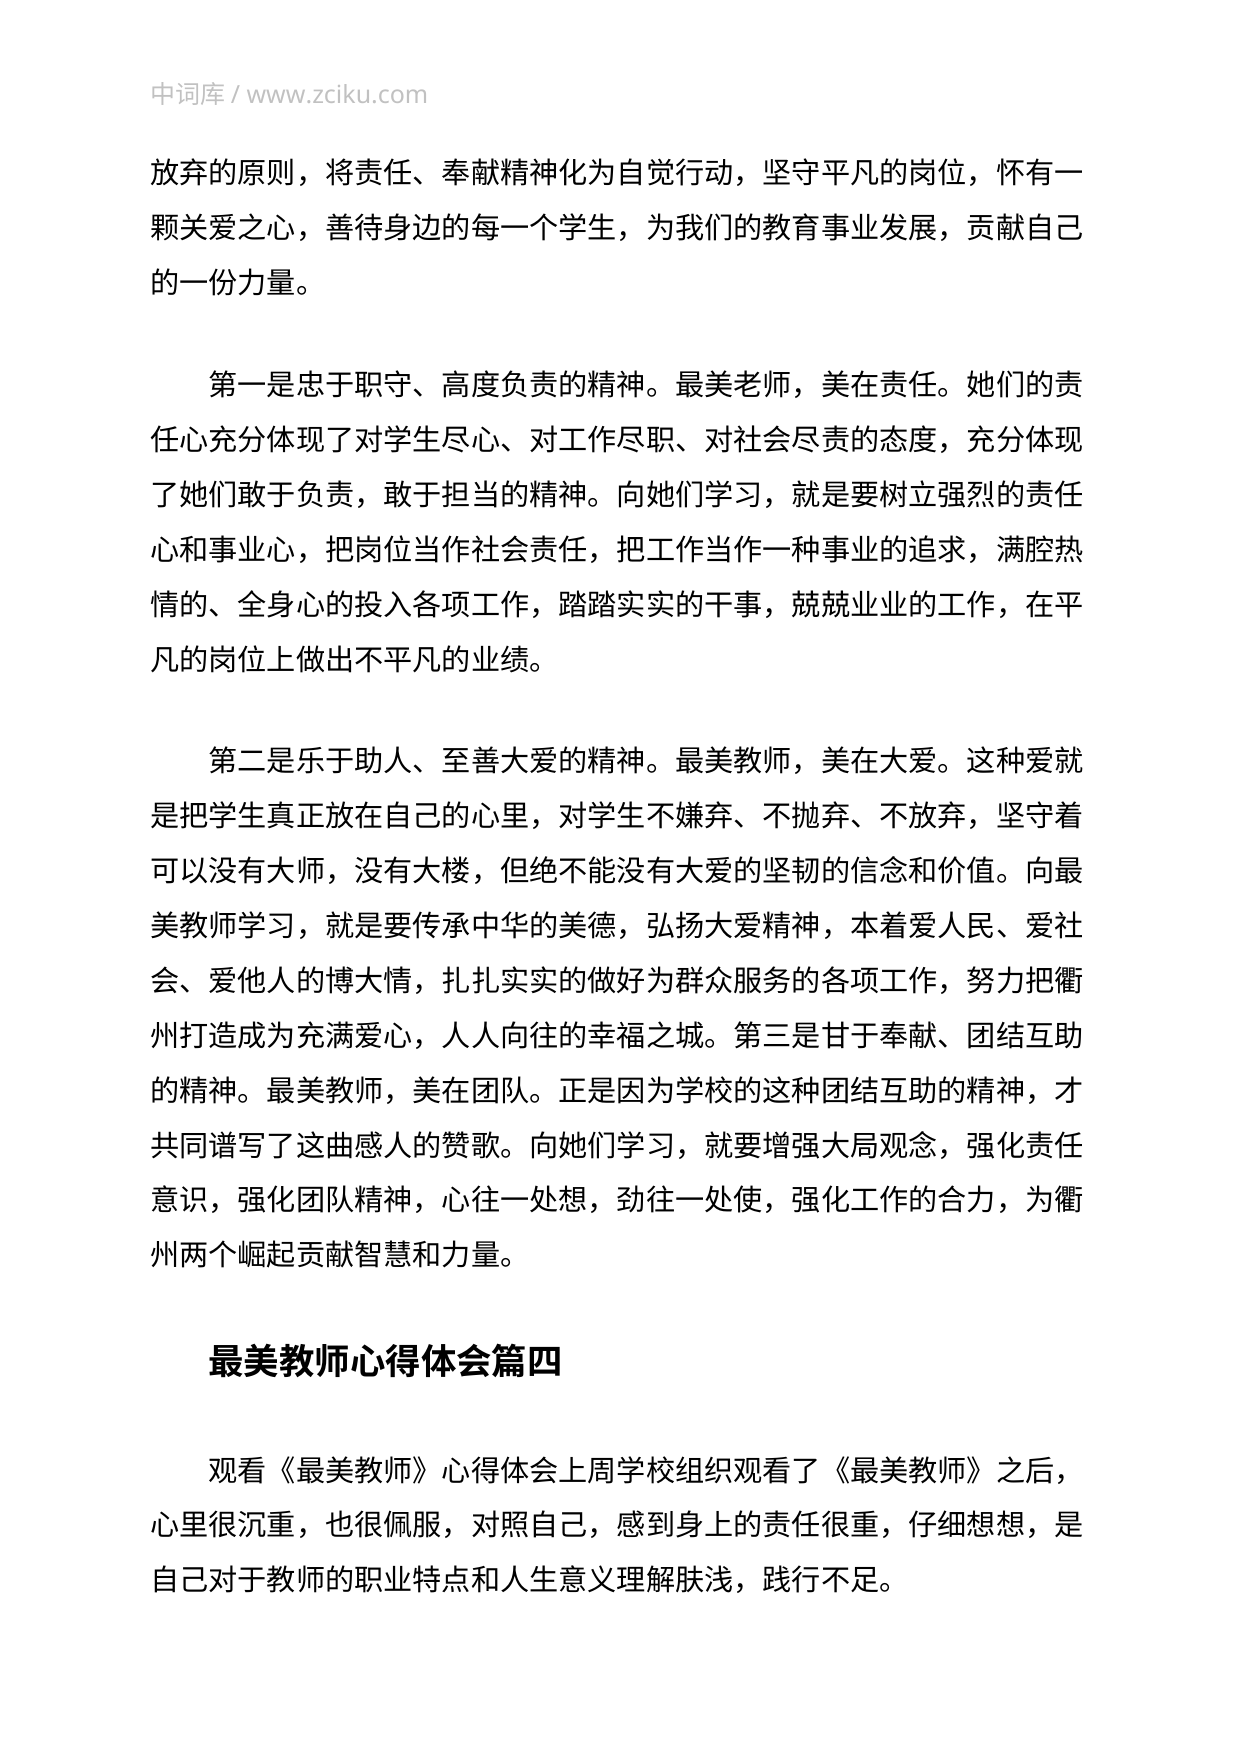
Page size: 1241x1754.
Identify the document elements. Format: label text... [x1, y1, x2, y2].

text 第一是忠于职守、高度负责的精神。最美老师，美在责任。她们的责任心充分体现了对学生尽心、对工作尽职、对社会尽责的态度，充分体现了她们敢于负责，敢于担当的精神。向她们学习，就是要树立强烈的责任心和事业心，把岗位当作社会责任，把工作当作一种事业的追求，满腔热情的、全身心的投入各项工作，踏踏实实的干事，兢兢业业的工作，在平凡的岗位上做出不平凡的业绩。 [150, 362, 1090, 678]
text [150, 150, 1090, 302]
text 观看《最美教师》心得体会上周学校组织观看了《最美教师》之后，心里很沉重，也很佩服，对照自己，感到身上的责任很重，仔细想想，是自己对于教师的职业特点和人生意义理解肤浅，践行不足。 [150, 1447, 1090, 1599]
text 最美教师心得体会篇四 [150, 1334, 1090, 1385]
text 第二是乐于助人、至善大爱的精神。最美教师，美在大爱。这种爱就是把学生真正放在自己的心里，对学生不嫌弃、不抛弃、不放弃，坚守着可以没有大师，没有大楼，但绝不能没有大爱的坚韧的信念和价值。向最美教师学习，就是要传承中华的美德，弘扬大爱精神，本着爱人民、爱社会、爱他人的博大情，扎扎实实的做好为群众服务的各项工作，努力把衢州打造成为充满爱心，人人向往的幸福之城。第三是甘于奉献、团结互助的精神。最美教师，美在团队。正是因为学校的这种团结互助的精神，才共同谱写了这曲感人的赞歌。向她们学习，就要增强大局观念，强化责任意识，强化团队精神，心往一处想，劲往一处使，强化工作的合力，为衢州两个崛起贡献智慧和力量。 [150, 738, 1090, 1274]
